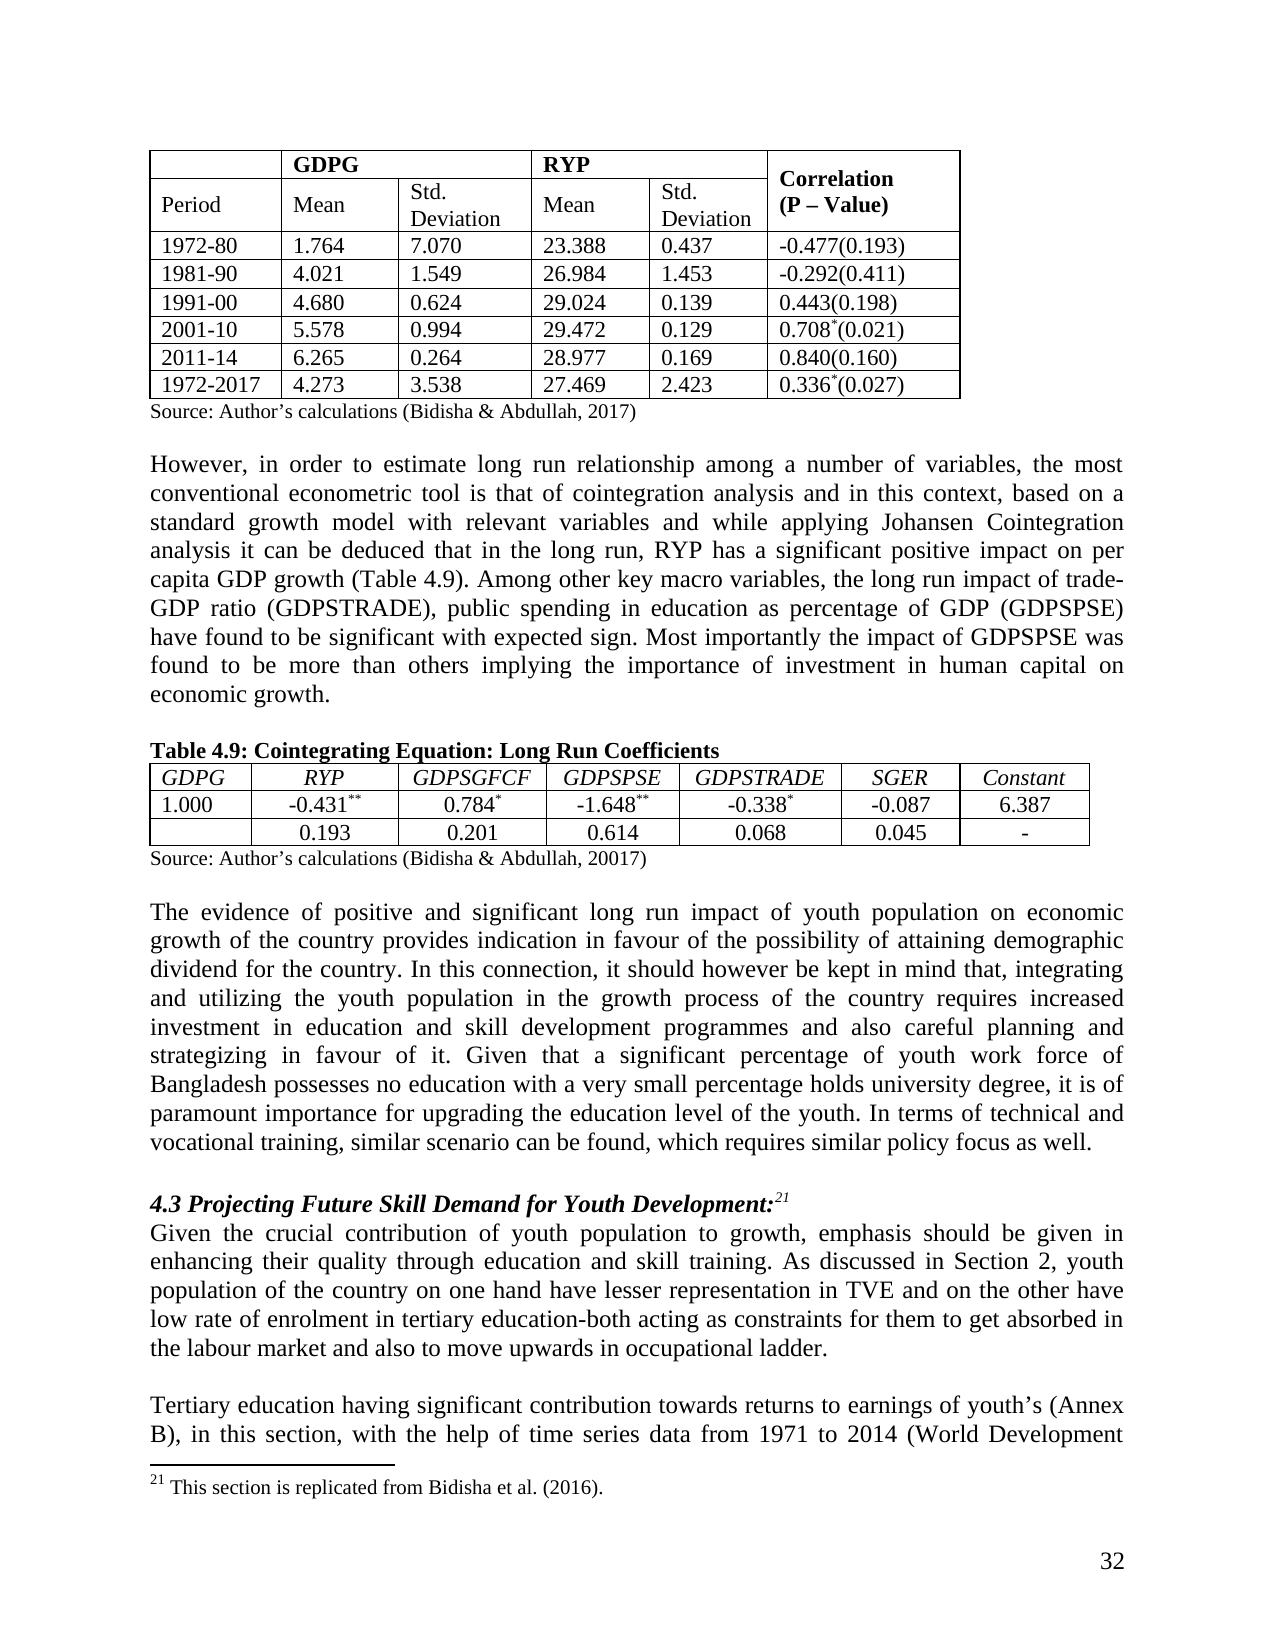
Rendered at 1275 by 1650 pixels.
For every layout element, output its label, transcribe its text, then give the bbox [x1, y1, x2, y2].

table_cell 1.453 [650, 260, 767, 288]
table_cell 5.578 [282, 317, 398, 343]
table_header RYP [532, 151, 767, 177]
table_cell 0.437 [650, 232, 767, 258]
text Table 4.9: Cointegrating Equation: Long Run Coefficients [150, 737, 1125, 763]
table_cell 1.549 [399, 260, 531, 288]
table_cell 0.169 [650, 344, 767, 370]
table_header [151, 151, 281, 177]
table_cell 0.201 [399, 819, 546, 845]
table_cell [151, 819, 251, 845]
table_header SGER [842, 764, 959, 790]
table_cell Mean [532, 179, 649, 231]
table_cell 4.021 [282, 260, 398, 288]
text Source: Author’s calculations (Bidisha & Abdullah, 20017) [150, 846, 1125, 870]
table_cell 0.443(0.198) [768, 289, 959, 316]
table_cell -0.087 [842, 791, 959, 818]
table_cell 1.764 [282, 232, 398, 258]
table_cell 0.193 [252, 819, 398, 845]
table_cell 6.387 [961, 791, 1089, 818]
table_cell 0.840(0.160) [768, 344, 959, 370]
table_cell -0.292(0.411) [768, 260, 959, 288]
table_cell -1.648** [547, 791, 679, 818]
table_cell Std. Deviation [399, 179, 531, 231]
table_cell 0.614 [547, 819, 679, 845]
table_cell 1.000 [151, 791, 251, 818]
table_cell 0.068 [680, 819, 841, 845]
table_cell 0.994 [399, 317, 531, 343]
table_header GDPG [282, 151, 531, 177]
text Given the crucial contribution of youth population to growth, emphasis should be given in enhancing their quality through education and skill training. As discussed in Section 2, youth population of the country on one hand have lesser representation in TVE and on the other have low rate of enrolment in tertiary education-both acting as constraints for them to get absorbed in the labour market and also to move upwards in occupational ladder. [150, 1218, 1125, 1361]
text The evidence of positive and significant long run impact of youth population on economic growth of the country provides indication in favour of the possibility of attaining demographic dividend for the country. In this connection, it should however be kept in mind that, integrating and utilizing the youth population in the growth process of the country requires increased investment in education and skill development programmes and also careful planning and strategizing in favour of it. Given that a significant percentage of youth work force of Bangladesh possesses no education with a very small percentage holds university degree, it is of paramount importance for upgrading the education level of the youth. In terms of technical and vocational training, similar scenario can be found, which requires similar policy focus as well. [150, 897, 1125, 1155]
table_cell 27.469 [532, 371, 649, 398]
table_header Correlation (P – Value) [768, 151, 959, 231]
table_header Constant [961, 764, 1089, 790]
text Source: Author’s calculations (Bidisha & Abdullah, 2017) [150, 399, 1125, 423]
table_header GDPSPSE [547, 764, 679, 790]
table_cell 26.984 [532, 260, 649, 288]
text However, in order to estimate long run relationship among a number of variables, the most conventional econometric tool is that of cointegration analysis and in this context, based on a standard growth model with relevant variables and while applying Johansen Cointegration analysis it can be deduced that in the long run, RYP has a significant positive impact on per capita GDP growth (Table 4.9). Among other key macro variables, the long run impact of trade-GDP ratio (GDPSTRADE), public spending in education as percentage of GDP (GDPSPSE) have found to be significant with expected sign. Most importantly the impact of GDPSPSE was found to be more than others implying the importance of investment in human capital on economic growth. [150, 449, 1125, 708]
table_cell -0.477(0.193) [768, 232, 959, 258]
table_cell 23.388 [532, 232, 649, 258]
table_cell 29.024 [532, 289, 649, 316]
table_cell 3.538 [399, 371, 531, 398]
table_cell 0.129 [650, 317, 767, 343]
table_cell 0.624 [399, 289, 531, 316]
table_cell 0.708*(0.021) [768, 317, 959, 343]
table_cell 2011-14 [151, 344, 281, 370]
table_cell 4.680 [282, 289, 398, 316]
table_cell 1991-00 [151, 289, 281, 316]
table_header RYP [252, 764, 398, 790]
table_cell 1972-2017 [151, 371, 281, 398]
table_cell 1972-80 [151, 232, 281, 258]
table_cell 4.273 [282, 371, 398, 398]
table_cell -0.338* [680, 791, 841, 818]
table_cell 28.977 [532, 344, 649, 370]
table_cell 0.784* [399, 791, 546, 818]
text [150, 1391, 1125, 1448]
table_cell 7.070 [399, 232, 531, 258]
table_cell Period [151, 179, 281, 231]
table_cell 2.423 [650, 371, 767, 398]
table_cell 0.139 [650, 289, 767, 316]
table_cell -0.431** [252, 791, 398, 818]
table_header GDPG [151, 764, 251, 790]
table_header GDPSGFCF [399, 764, 546, 790]
table_cell 0.336*(0.027) [768, 371, 959, 398]
table_cell Mean [282, 179, 398, 231]
table_cell - [961, 819, 1089, 845]
table_cell 29.472 [532, 317, 649, 343]
table_cell 2001-10 [151, 317, 281, 343]
table_cell 0.264 [399, 344, 531, 370]
table_cell 0.045 [842, 819, 959, 845]
table_header GDPSTRADE [680, 764, 841, 790]
table_cell Std. Deviation [650, 179, 767, 231]
table_cell 6.265 [282, 344, 398, 370]
table_cell 1981-90 [151, 260, 281, 288]
text 4.3 Projecting Future Skill Demand for Youth Development: [150, 1189, 1125, 1218]
